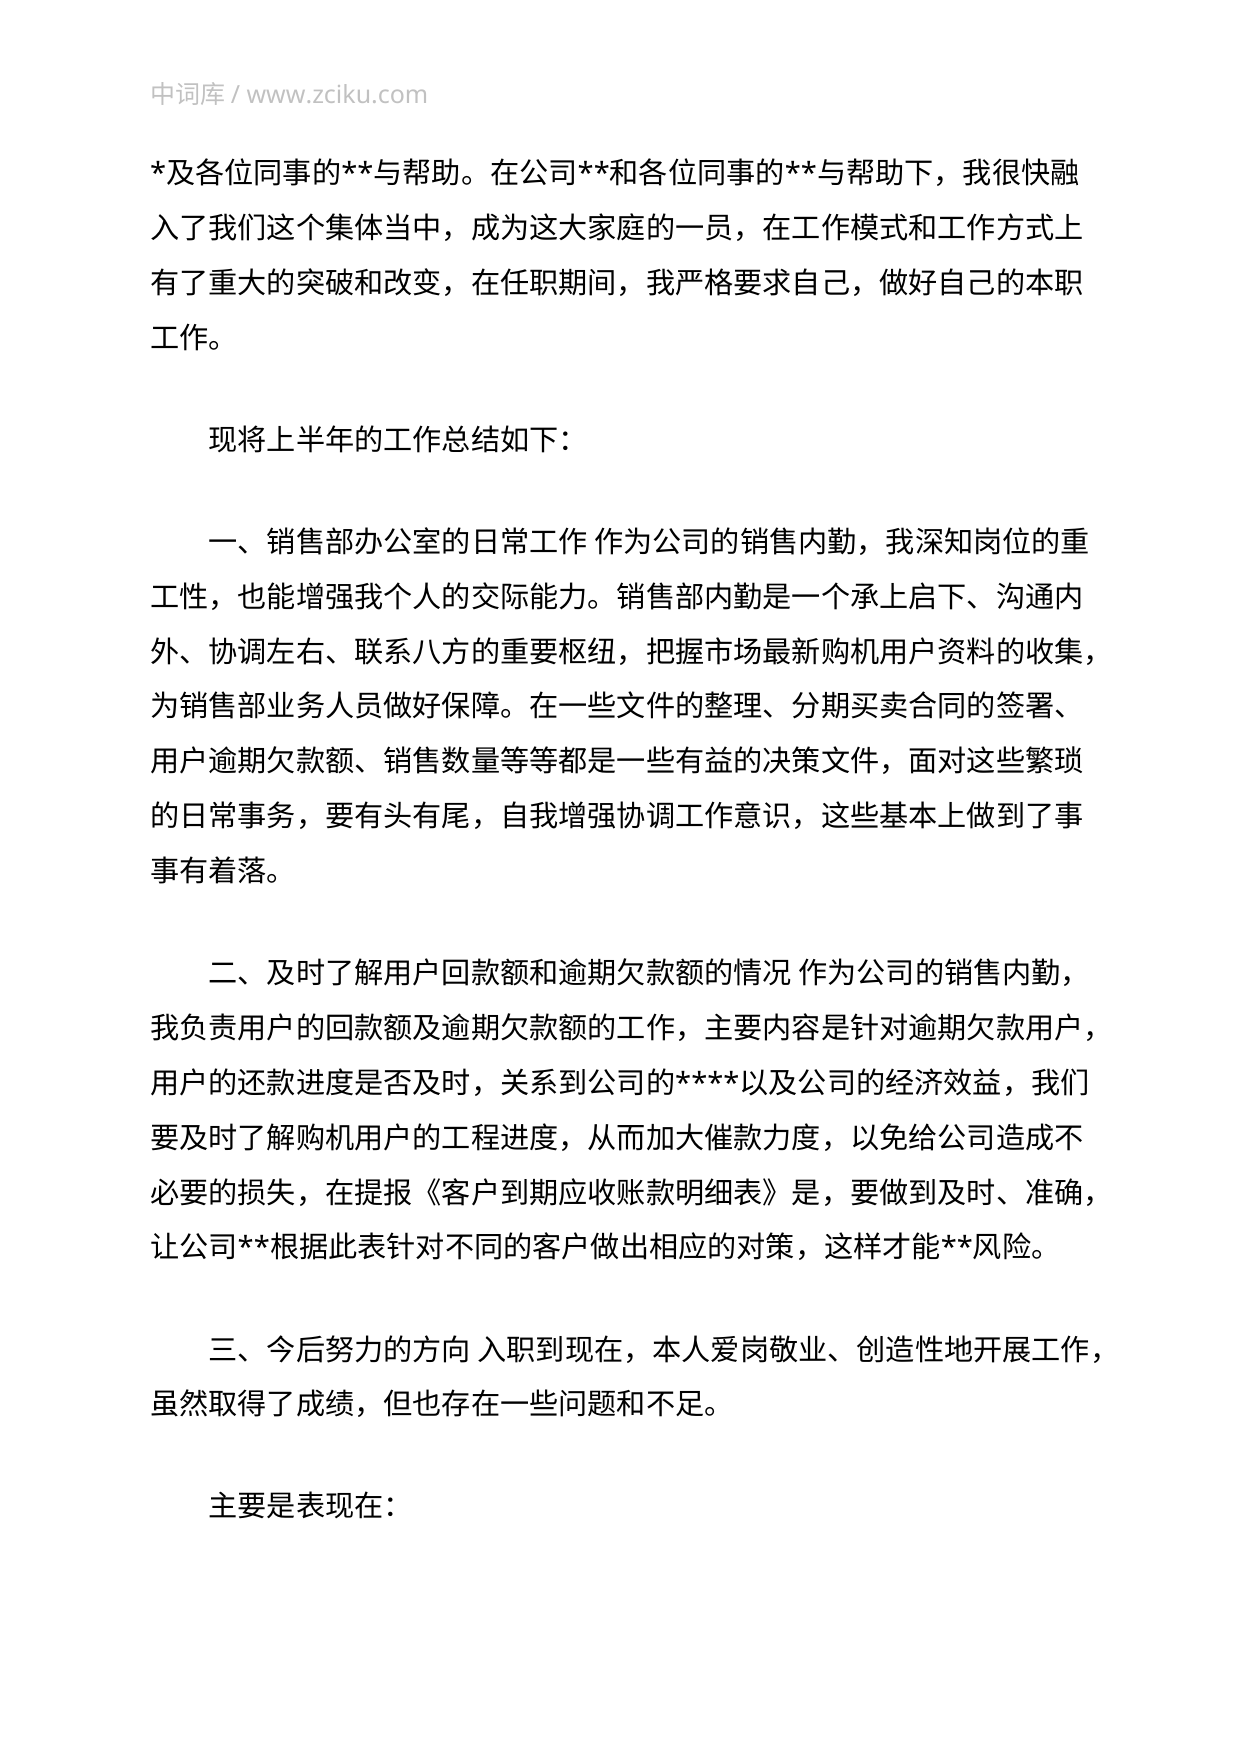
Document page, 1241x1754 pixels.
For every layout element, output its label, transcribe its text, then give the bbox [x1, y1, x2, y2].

text 二、及时了解用户回款额和逾期欠款额的情况 作为公司的销售内勤，我负责用户的回款额及逾期欠款额的工作，主要内容是针对逾期欠款用户，用户的还款进度是否及时，关系到公司的****以及公司的经济效益，我们要及时了解购机用户的工程进度，从而加大催款力度，以免给公司造成不必要的损失，在提报《客户到期应收账款明细表》是，要做到及时、准确，让公司**根据此表针对不同的客户做出相应的对策，这样才能**风险。 [150, 949, 1090, 1266]
text 现将上半年的工作总结如下： [150, 417, 1090, 459]
text 三、今后努力的方向 入职到现在，本人爱岗敬业、创造性地开展工作，虽然取得了成绩，但也存在一些问题和不足。 [150, 1326, 1090, 1423]
text 主要是表现在： [150, 1483, 1090, 1525]
text 一、销售部办公室的日常工作 作为公司的销售内勤，我深知岗位的重工性，也能增强我个人的交际能力。销售部内勤是一个承上启下、沟通内外、协调左右、联系八方的重要枢纽，把握市场最新购机用户资料的收集，为销售部业务人员做好保障。在一些文件的整理、分期买卖合同的签署、用户逾期欠款额、销售数量等等都是一些有益的决策文件，面对这些繁琐的日常事务，要有头有尾，自我增强协调工作意识，这些基本上做到了事事有着落。 [150, 518, 1090, 890]
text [150, 150, 1090, 357]
